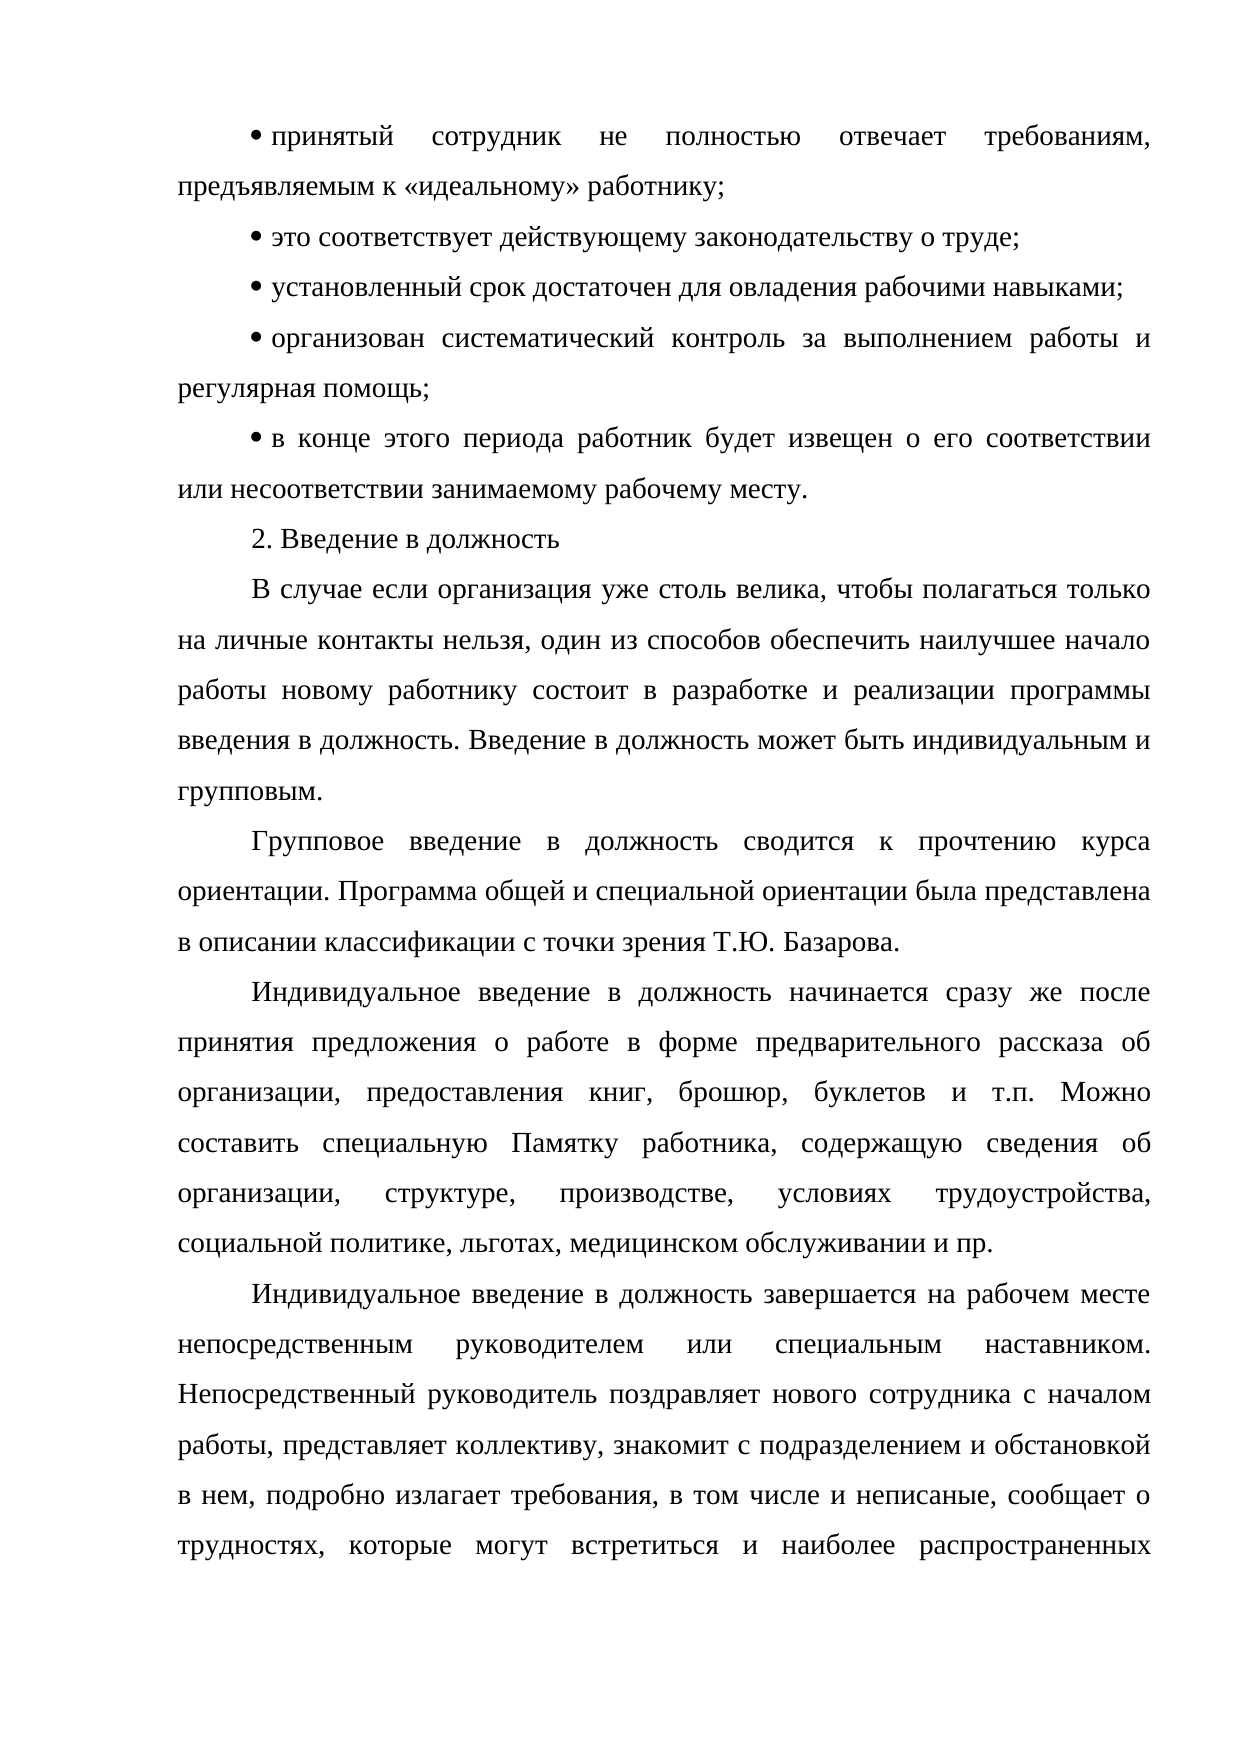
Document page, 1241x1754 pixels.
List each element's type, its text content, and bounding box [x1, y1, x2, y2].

list это соответствует действующему законодательству о труде; [177, 219, 1152, 252]
text Индивидуальное введение в должность начинается сразу же после принятия предложения о работе в форме предварительного рассказа об организации, предоставления книг, брошюр, буклетов и т.п. Можно составить специальную Памятку работника, содержащую сведения об организации, структуре, производстве, условиях трудоустройства, социальной политике, льготах, медицинском обслуживании и пр. [177, 974, 1152, 1259]
text Групповое введение в должность сводится к прочтению курса ориентации. Программа общей и специальной ориентации была представлена в описании классификации с точки зрения Т.Ю. Базарова. [177, 823, 1152, 957]
list принятый сотрудник не полностью отвечает требованиям, предъявляемым к «идеальному» работнику; [177, 118, 1152, 202]
text В случае если организация уже столь велика, чтобы полагаться только на личные контакты нельзя, один из способов обеспечить наилучшее начало работы новому работнику состоит в разработке и реализации программы введения в должность. Введение в должность может быть индивидуальным и групповым. [177, 571, 1152, 806]
list в конце этого периода работник будет извещен о его соответствии или несоответствии занимаемому рабочему месту. [177, 420, 1152, 504]
list организован систематический контроль за выполнением работы и регулярная помощь; [177, 320, 1152, 404]
text 2. Введение в должность [177, 521, 1152, 555]
list установленный срок достаточен для овладения рабочими навыками; [177, 269, 1152, 303]
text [177, 1276, 1152, 1561]
